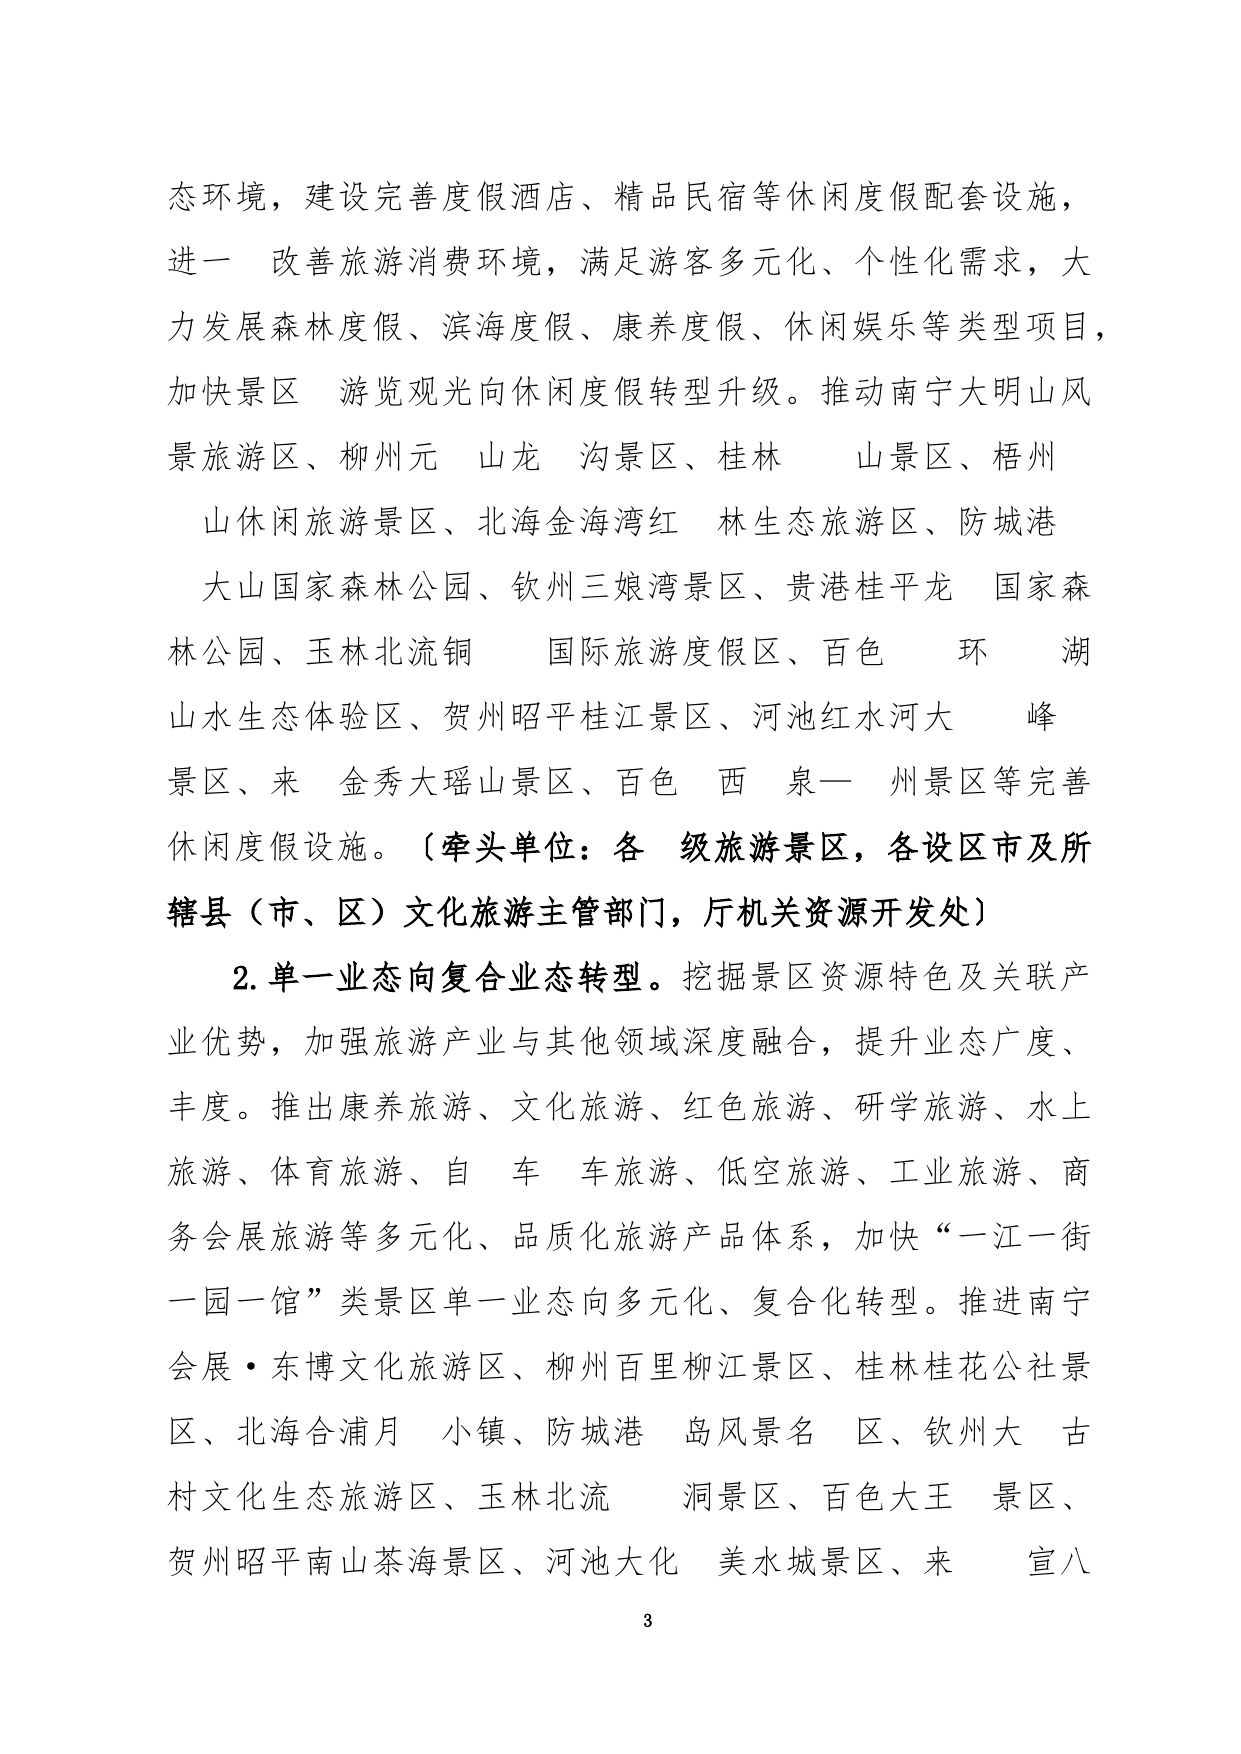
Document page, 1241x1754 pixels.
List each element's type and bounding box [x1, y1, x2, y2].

text [165, 162, 1093, 942]
text [165, 942, 1093, 1592]
